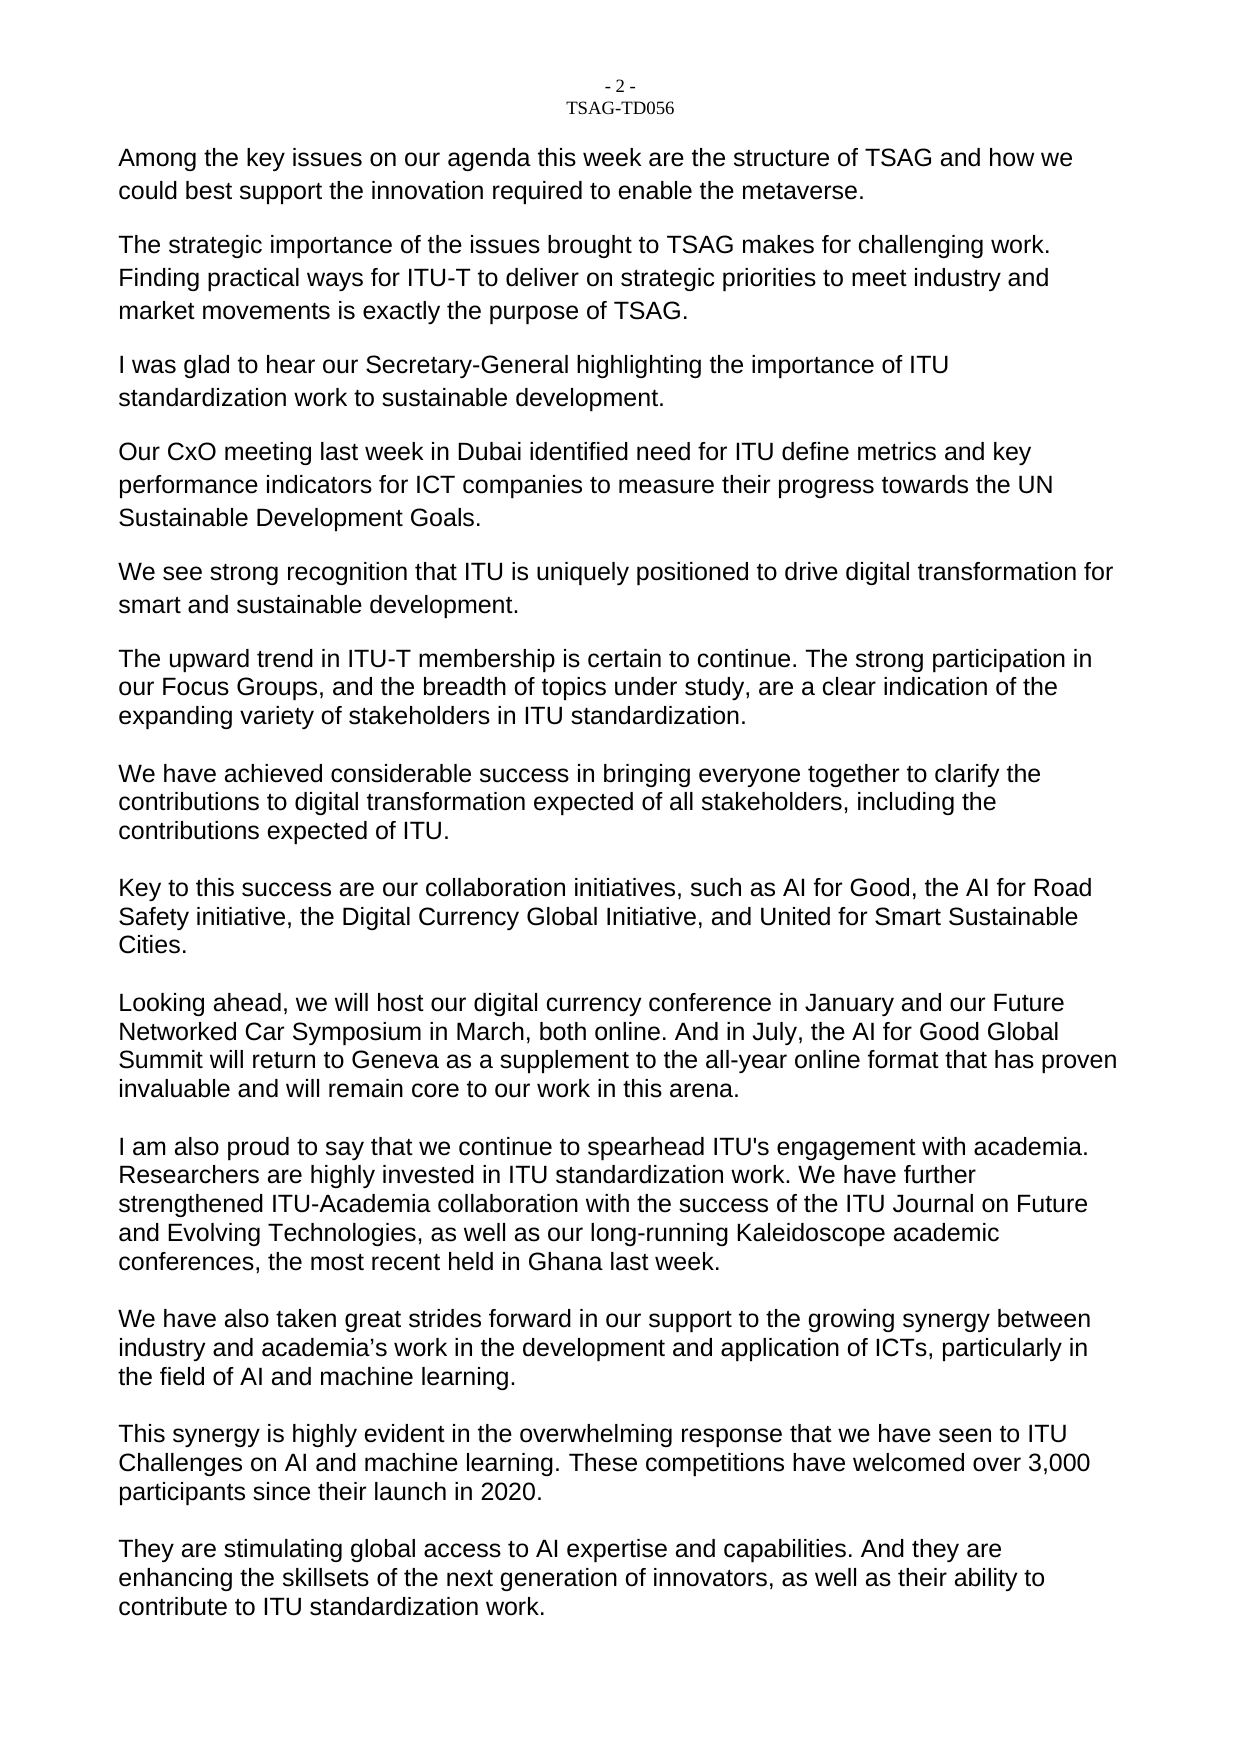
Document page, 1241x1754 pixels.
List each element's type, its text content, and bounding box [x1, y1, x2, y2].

text We have achieved considerable success in bringing everyone together to clarify the contributions to digital transformation expected of all stakeholders, including the contributions expected of ITU. [118, 758, 1122, 845]
text This synergy is highly evident in the overwhelming response that we have seen to ITU Challenges on AI and machine learning. These competitions have welcomed over 3,000 participants since their launch in 2020. [118, 1419, 1122, 1505]
text We have also taken great strides forward in our support to the growing synergy between industry and academia’s work in the development and application of ICTs, particularly in the field of AI and machine learning. [118, 1304, 1122, 1390]
text The strategic importance of the issues brought to TSAG makes for challenging work. Finding practical ways for ITU-T to deliver on strategic priorities to meet industry and market movements is exactly the purpose of TSAG. [118, 230, 1122, 325]
text We see strong recognition that ITU is uniquely positioned to drive digital transformation for smart and sustainable development. [118, 557, 1122, 618]
text I am also proud to say that we continue to spearhead ITU's engagement with academia. Researchers are highly invested in ITU standardization work. We have further strengthened ITU-Academia collaboration with the success of the ITU Journal on Future and Evolving Technologies, as well as our long-running Kaleidoscope academic conferences, the most recent held in Ghana last week. [118, 1132, 1122, 1275]
text The upward trend in ITU-T membership is certain to continue. The strong participation in our Focus Groups, and the breadth of topics under study, are a clear indication of the expanding variety of stakeholders in ITU standardization. [118, 643, 1122, 730]
text They are stimulating global access to AI expertise and capabilities. And they are enhancing the skillsets of the next generation of innovators, as well as their ability to contribute to ITU standardization work. [118, 1534, 1122, 1620]
text Our CxO meeting last week in Dubai identified need for ITU define metrics and key performance indicators for ICT companies to measure their progress towards the UN Sustainable Development Goals. [118, 437, 1122, 532]
text Key to this success are our collaboration initiatives, such as AI for Good, the AI for Road Safety initiative, the Digital Currency Global Initiative, and United for Smart Sustainable Cities. [118, 873, 1122, 959]
text I was glad to hear our Secretary-General highlighting the importance of ITU standardization work to sustainable development. [118, 350, 1122, 412]
text Among the key issues on our agenda this week are the structure of TSAG and how we could best support the innovation required to enable the metaverse. [118, 143, 1122, 205]
text Looking ahead, we will host our digital currency conference in January and our Future Networked Car Symposium in March, both online. And in July, the AI for Good Global Summit will return to Geneva as a supplement to the all-year online format that has proven invaluable and will remain core to our work in this arena. [118, 988, 1122, 1103]
